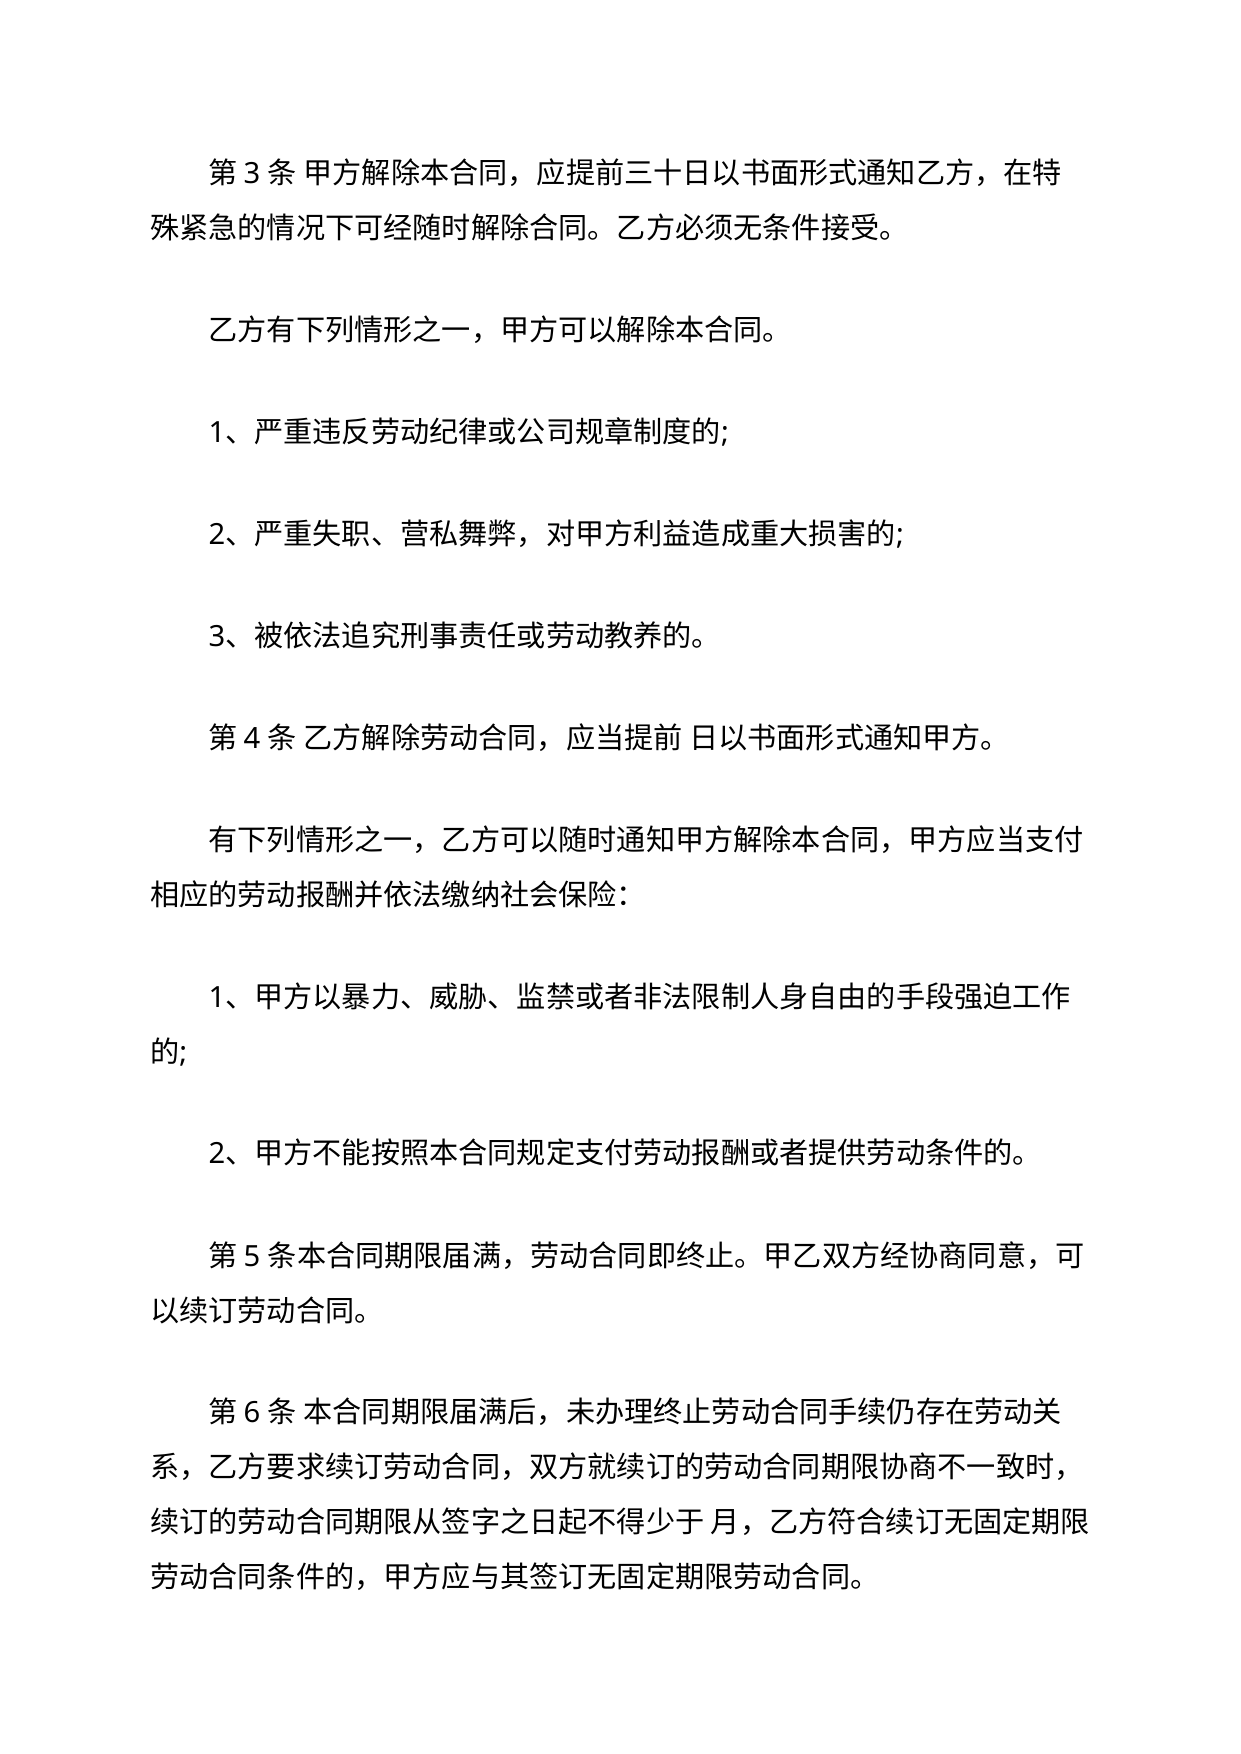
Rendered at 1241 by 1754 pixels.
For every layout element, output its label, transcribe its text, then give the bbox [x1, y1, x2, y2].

text 3、被依法追究刑事责任或劳动教养的。 [150, 612, 1090, 655]
text 第3 条 甲方解除本合同，应提前三十日以书面形式通知乙方，在特殊紧急的情况下可经随时解除合同。乙方必须无条件接受。 [150, 150, 1090, 247]
text 2、甲方不能按照本合同规定支付劳动报酬或者提供劳动条件的。 [150, 1130, 1090, 1172]
text 1、甲方以暴力、威胁、监禁或者非法限制人身自由的手段强迫工作的; [150, 973, 1090, 1071]
text 乙方有下列情形之一，甲方可以解除本合同。 [150, 307, 1090, 349]
text 2、严重失职、营私舞弊，对甲方利益造成重大损害的; [150, 511, 1090, 553]
text 第6 条 本合同期限届满后，未办理终止劳动合同手续仍存在劳动关系，乙方要求续订劳动合同，双方就续订的劳动合同期限协商不一致时，续订的劳动合同期限从签字之日起不得少于 月，乙方符合续订无固定期限劳动合同条件的，甲方应与其签订无固定期限劳动合同。 [150, 1389, 1090, 1596]
text 1、严重违反劳动纪律或公司规章制度的; [150, 408, 1090, 451]
text 有下列情形之一，乙方可以随时通知甲方解除本合同，甲方应当支付相应的劳动报酬并依法缴纳社会保险： [150, 816, 1090, 914]
text 第5 条本合同期限届满，劳动合同即终止。甲乙双方经协商同意，可以续订劳动合同。 [150, 1232, 1090, 1329]
text 第4 条 乙方解除劳动合同，应当提前 日以书面形式通知甲方。 [150, 714, 1090, 757]
